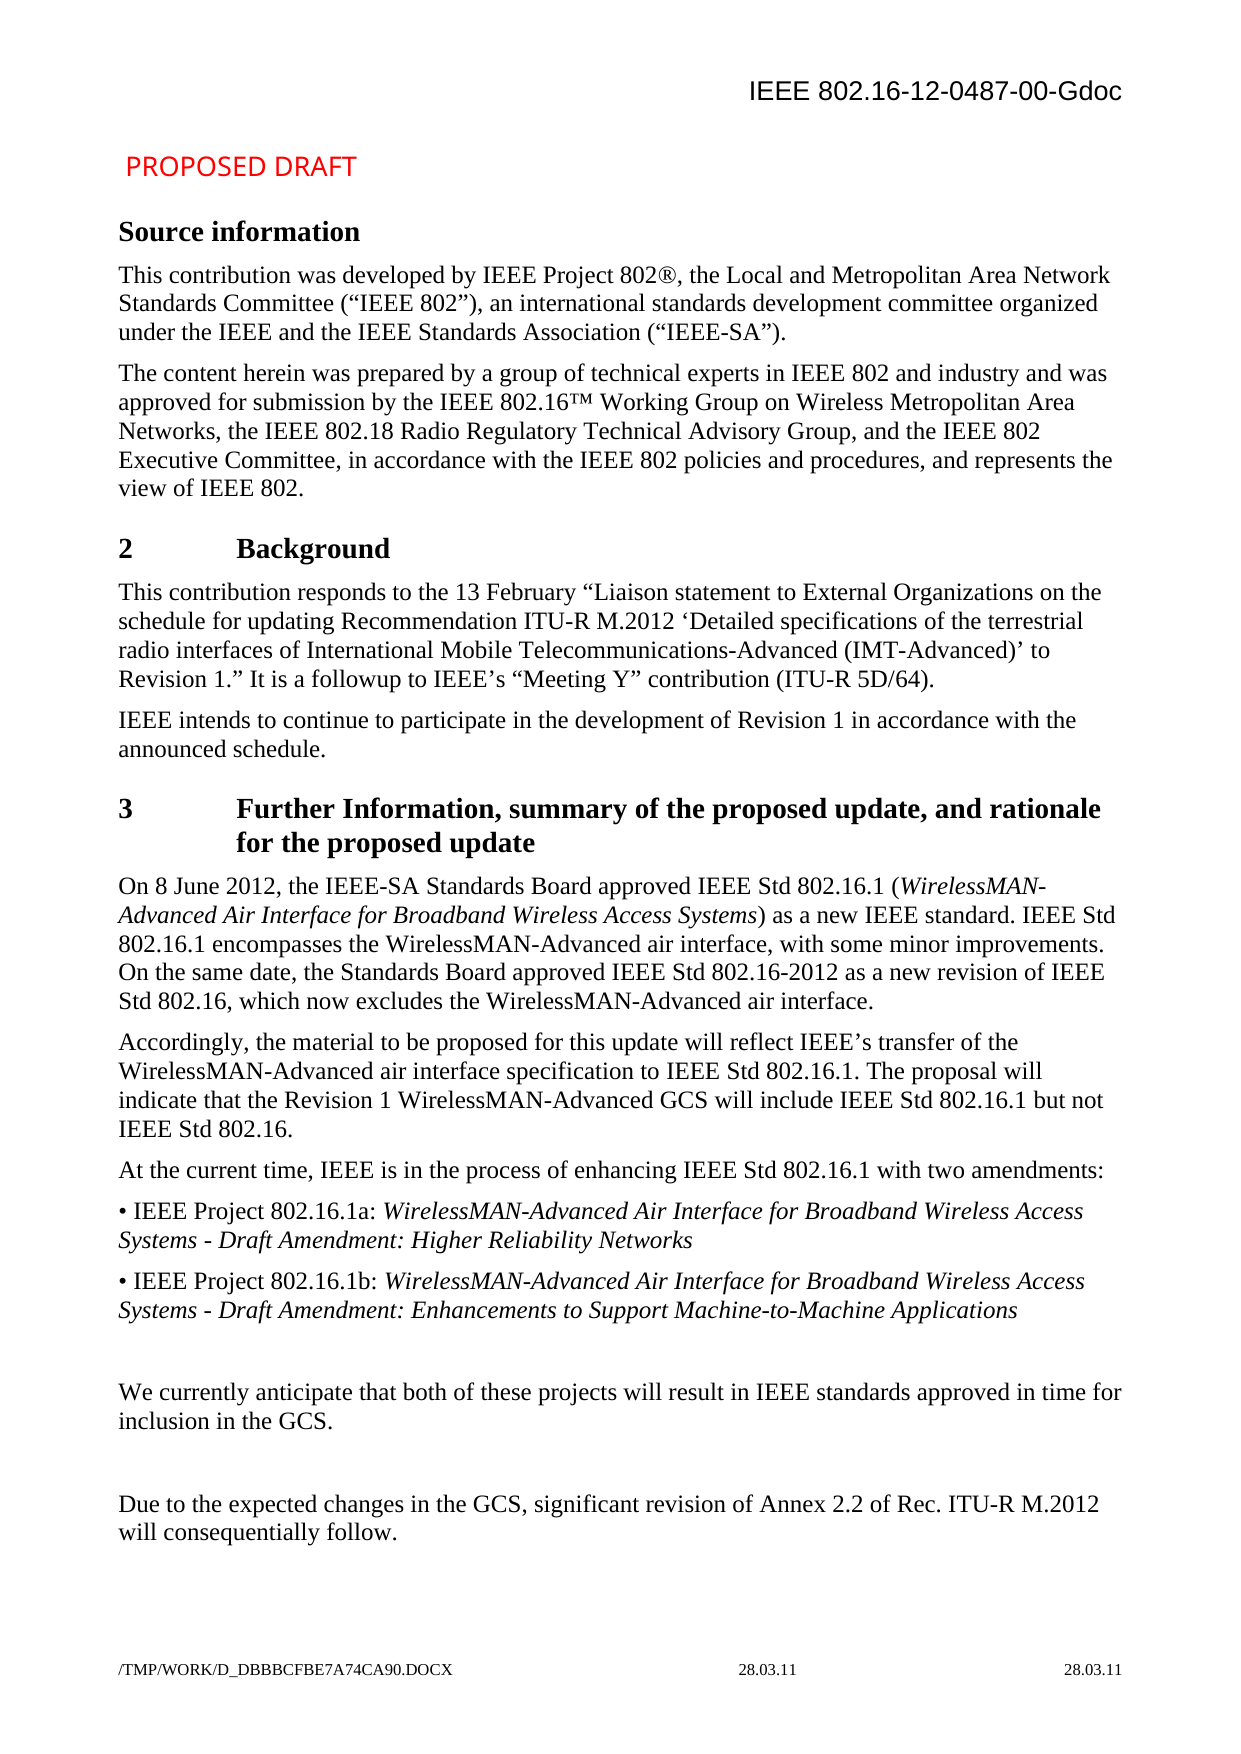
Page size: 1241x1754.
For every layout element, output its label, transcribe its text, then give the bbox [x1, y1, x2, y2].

text • IEEE Project 802.16.1a: WirelessMAN-Advanced Air Interface for Broadband Wireless Access Systems - Draft Amendment: Higher Reliability Networks [118, 1196, 1122, 1254]
text The content herein was prepared by a group of technical experts in IEEE 802 and industry and was approved for submission by the IEEE 802.16™ Working Group on Wireless Metropolitan Area Networks, the IEEE 802.18 Radio Regulatory Technical Advisory Group, and the IEEE 802 Executive Committee, in accordance with the IEEE 802 policies and procedures, and represents the view of IEEE 802. [118, 358, 1122, 502]
text At the current time, IEEE is in the process of enhancing IEEE Std 802.16.1 with two amendments: [118, 1155, 1122, 1184]
subtitle 3 Further Information, summary of the proposed update, and rationale for the proposed update [118, 792, 1122, 859]
text On 8 June 2012, the IEEE-SA Standards Board approved IEEE Std 802.16.1 (WirelessMAN-Advanced Air Interface for Broadband Wireless Access Systems) as a new IEEE standard. IEEE Std 802.16.1 encompasses the WirelessMAN-Advanced air interface, with some minor improvements. On the same date, the Standards Board approved IEEE Std 802.16-2012 as a new revision of IEEE Std 802.16, which now excludes the WirelessMAN-Advanced air interface. [118, 871, 1122, 1015]
text IEEE intends to continue to participate in the development of Revision 1 in accordance with the announced schedule. [118, 705, 1122, 762]
text This contribution responds to the 13 February “Liaison statement to External Organizations on the schedule for updating Recommendation ITU-R M.2012 ‘Detailed specifications of the terrestrial radio interfaces of International Mobile Telecommunications-Advanced (IMT-Advanced)’ to Revision 1.” It is a followup to IEEE’s “Meeting Y” contribution (ITU-R 5D/64). [118, 577, 1122, 692]
text • IEEE Project 802.16.1b: WirelessMAN-Advanced Air Interface for Broadband Wireless Access Systems - Draft Amendment: Enhancements to Support Machine-to-Machine Applications [118, 1266, 1122, 1324]
text Accordingly, the material to be proposed for this update will reflect IEEE’s transfer of the WirelessMAN-Advanced air interface specification to IEEE Std 802.16.1. The proposal will indicate that the Revision 1 WirelessMAN-Advanced GCS will include IEEE Std 802.16.1 but not IEEE Std 802.16. [118, 1027, 1122, 1142]
subtitle Source information [118, 214, 1122, 247]
subtitle 2 Background [118, 531, 1122, 565]
text This contribution was developed by IEEE Project 802®, the Local and Metropolitan Area Network Standards Committee (“IEEE 802”), an international standards development committee organized under the IEEE and the IEEE Standards Association (“IEEE-SA”). [118, 260, 1122, 346]
text Due to the expected changes in the GCS, significant revision of Annex 2.2 of Rec. ITU-R M.2012 will consequentially follow. [118, 1489, 1122, 1546]
text We currently anticipate that both of these projects will result in IEEE standards approved in time for inclusion in the GCS. [118, 1377, 1122, 1435]
text PROPOSED DRAFT [118, 148, 1122, 184]
